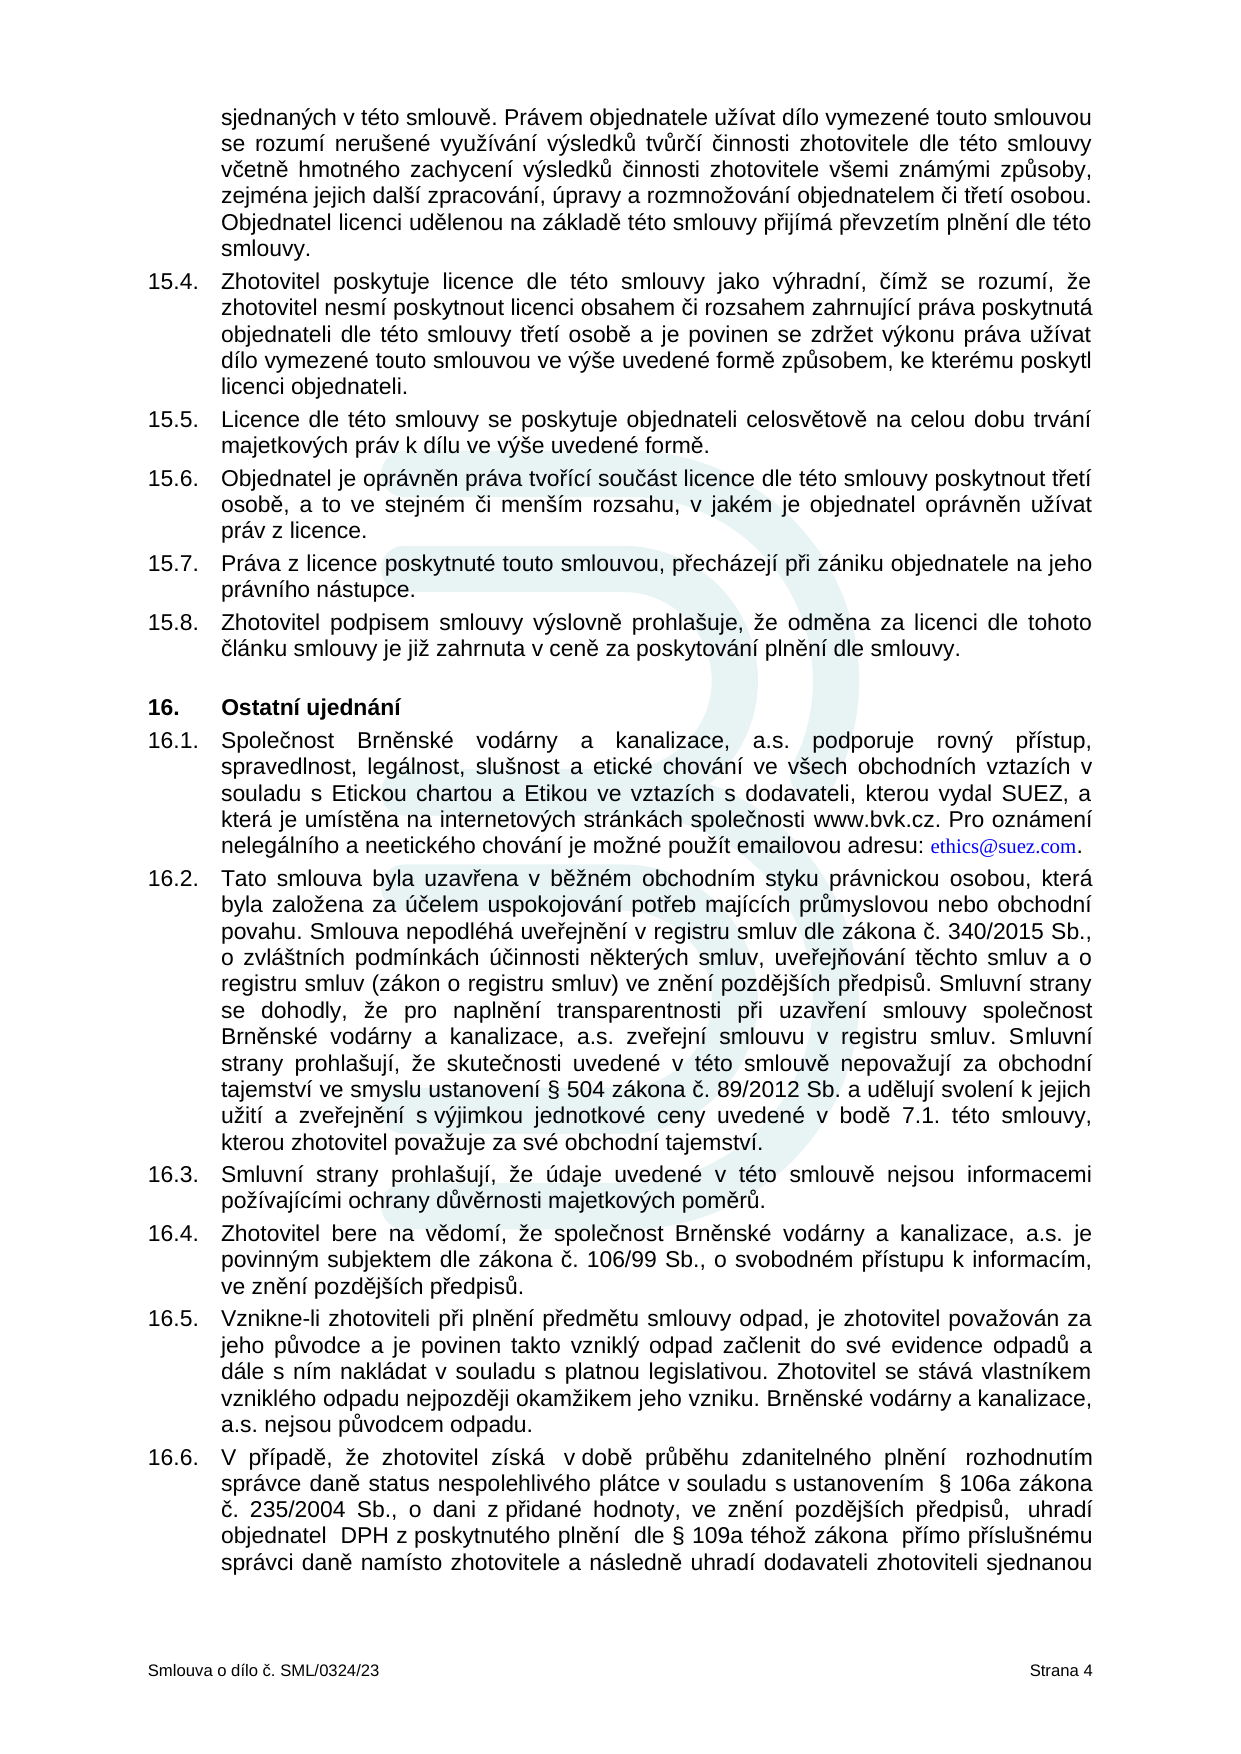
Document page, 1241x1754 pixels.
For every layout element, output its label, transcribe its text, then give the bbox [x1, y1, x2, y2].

list Objednatel je oprávněn práva tvořící součást licence dle této smlouvy poskytnout třetí osobě, a to ve stejném či menším rozsahu, v jakém je objednatel oprávněn užívat práv z licence. [148, 465, 1093, 544]
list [148, 103, 1093, 262]
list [148, 1443, 1093, 1575]
list Tato smlouva byla uzavřena v běžném obchodním styku právnickou osobou, která byla založena za účelem uspokojování potřeb majících průmyslovou nebo obchodní povahu. Smlouva nepodléhá uveřejnění v registru smluv dle zákona č. 340/2015 Sb., o zvláštních podmínkách účinnosti některých smluv, uveřejňování těchto smluv a o registru smluv (zákon o registru smluv) ve znění pozdějších předpisů. Smluvní strany se dohodly, že pro naplnění transparentnosti při uzavření smlouvy společnost Brněnské vodárny a kanalizace, a.s. zveřejní smlouvu v registru smluv. Smluvní strany prohlašují, že skutečnosti uvedené v této smlouvě nepovažují za obchodní tajemství ve smyslu ustanovení § 504 zákona č. 89/2012 Sb. a udělují svolení k jejich užití a zveřejnění s výjimkou jednotkové ceny uvedené v bodě 7.1. této smlouvy, kterou zhotovitel považuje za své obchodní tajemství. [148, 865, 1093, 1155]
list Zhotovitel bere na vědomí, že společnost Brněnské vodárny a kanalizace, a.s. je povinným subjektem dle zákona č. 106/99 Sb., o svobodném přístupu k informacím, ve znění pozdějších předpisů. [148, 1220, 1093, 1299]
list Licence dle této smlouvy se poskytuje objednateli celosvětově na celou dobu trvání majetkových práv k dílu ve výše uvedené formě. [148, 406, 1093, 458]
list Zhotovitel podpisem smlouvy výslovně prohlašuje, že odměna za licenci dle tohoto článku smlouvy je již zahrnuta v ceně za poskytování plnění dle smlouvy. [148, 609, 1093, 662]
list Zhotovitel poskytuje licence dle této smlouvy jako výhradní, čímž se rozumí, že zhotovitel nesmí poskytnout licenci obsahem či rozsahem zahrnující práva poskytnutá objednateli dle této smlouvy třetí osobě a je povinen se zdržet výkonu práva užívat dílo vymezené touto smlouvou ve výše uvedené formě způsobem, ke kterému poskytl licenci objednateli. [148, 268, 1093, 399]
list Společnost Brněnské vodárny a kanalizace, a.s. podporuje rovný přístup, spravedlnost, legálnost, slušnost a etické chování ve všech obchodních vztazích v souladu s Etickou chartou a Etikou ve vztazích s dodavateli, kterou vydal SUEZ, a která je umístěna na internetových stránkách společnosti www.bvk.cz. Pro oznámení nelegálního a neetického chování je možné použít emailovou adresu: ethics@suez.com. [148, 727, 1093, 859]
list Práva z licence poskytnuté touto smlouvou, přecházejí při zániku objednatele na jeho právního nástupce. [148, 550, 1093, 603]
list Vznikne-li zhotoviteli při plnění předmětu smlouvy odpad, je zhotovitel považován za jeho původce a je povinen takto vzniklý odpad začlenit do své evidence odpadů a dále s ním nakládat v souladu s platnou legislativou. Zhotovitel se stává vlastníkem vzniklého odpadu nejpozději okamžikem jeho vzniku. Brněnské vodárny a kanalizace, a.s. nejsou původcem odpadu. [148, 1305, 1093, 1437]
list Ostatní ujednání [148, 694, 1093, 721]
list Smluvní strany prohlašují, že údaje uvedené v této smlouvě nejsou informacemi požívajícími ochrany důvěrnosti majetkových poměrů. [148, 1161, 1093, 1214]
